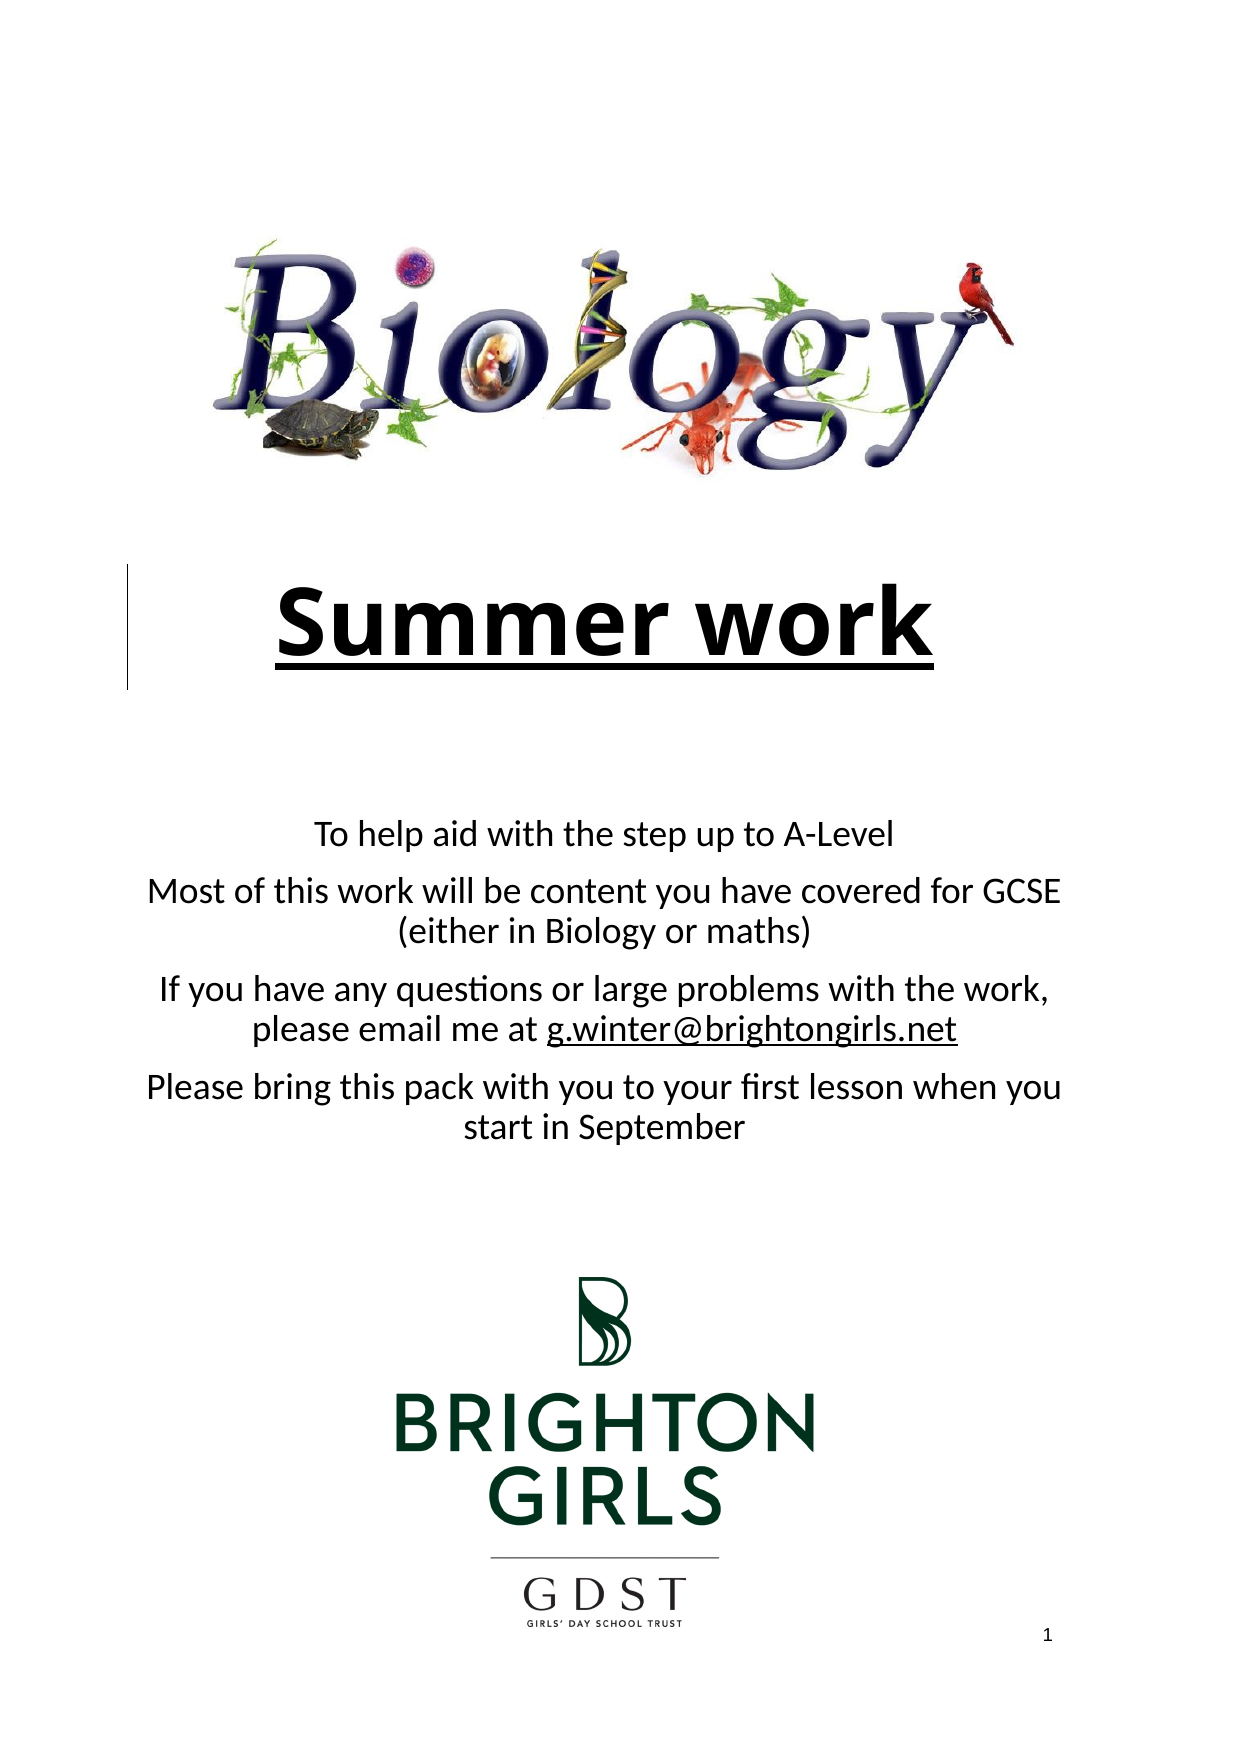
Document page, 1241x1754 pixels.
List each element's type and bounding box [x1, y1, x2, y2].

picture [364, 1211, 845, 1692]
picture [126, 210, 1083, 492]
